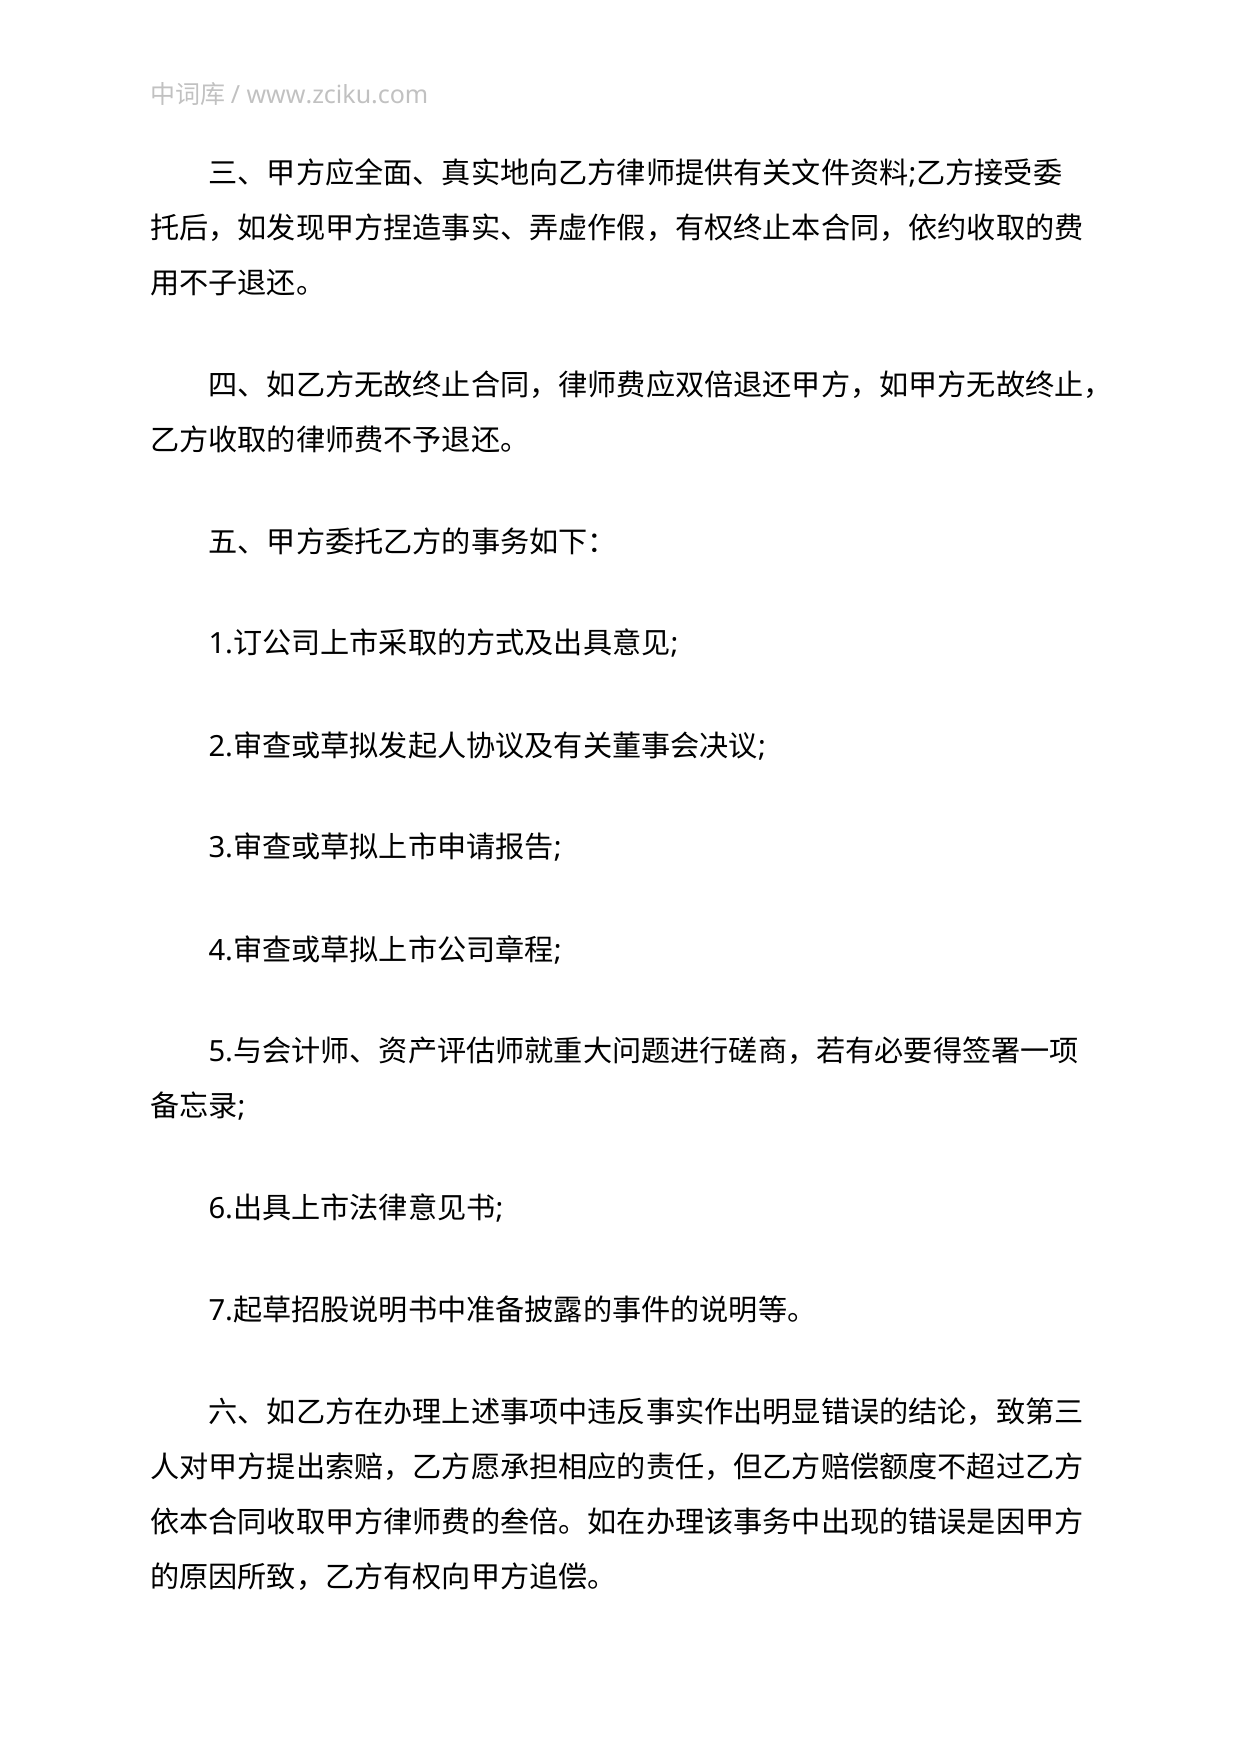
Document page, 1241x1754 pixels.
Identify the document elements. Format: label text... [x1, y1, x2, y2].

text 五、甲方委托乙方的事务如下： [150, 518, 1090, 561]
text 7.起草招股说明书中准备披露的事件的说明等。 [150, 1287, 1090, 1329]
text 1.订公司上市采取的方式及出具意见; [150, 620, 1090, 662]
text 5.与会计师、资产评估师就重大问题进行磋商，若有必要得签署一项备忘录; [150, 1028, 1090, 1125]
text 6.出具上市法律意见书; [150, 1185, 1090, 1227]
text 四、如乙方无故终止合同，律师费应双倍退还甲方，如甲方无故终止，乙方收取的律师费不予退还。 [150, 362, 1090, 459]
text 三、甲方应全面、真实地向乙方律师提供有关文件资料;乙方接受委托后，如发现甲方捏造事实、弄虚作假，有权终止本合同，依约收取的费用不子退还。 [150, 150, 1090, 302]
text 3.审查或草拟上市申请报告; [150, 824, 1090, 866]
text 六、如乙方在办理上述事项中违反事实作出明显错误的结论，致第三人对甲方提出索赔，乙方愿承担相应的责任，但乙方赔偿额度不超过乙方依本合同收取甲方律师费的叁倍。如在办理该事务中出现的错误是因甲方的原因所致，乙方有权向甲方追偿。 [150, 1389, 1090, 1596]
text 2.审查或草拟发起人协议及有关董事会决议; [150, 722, 1090, 764]
text 4.审查或草拟上市公司章程; [150, 926, 1090, 968]
